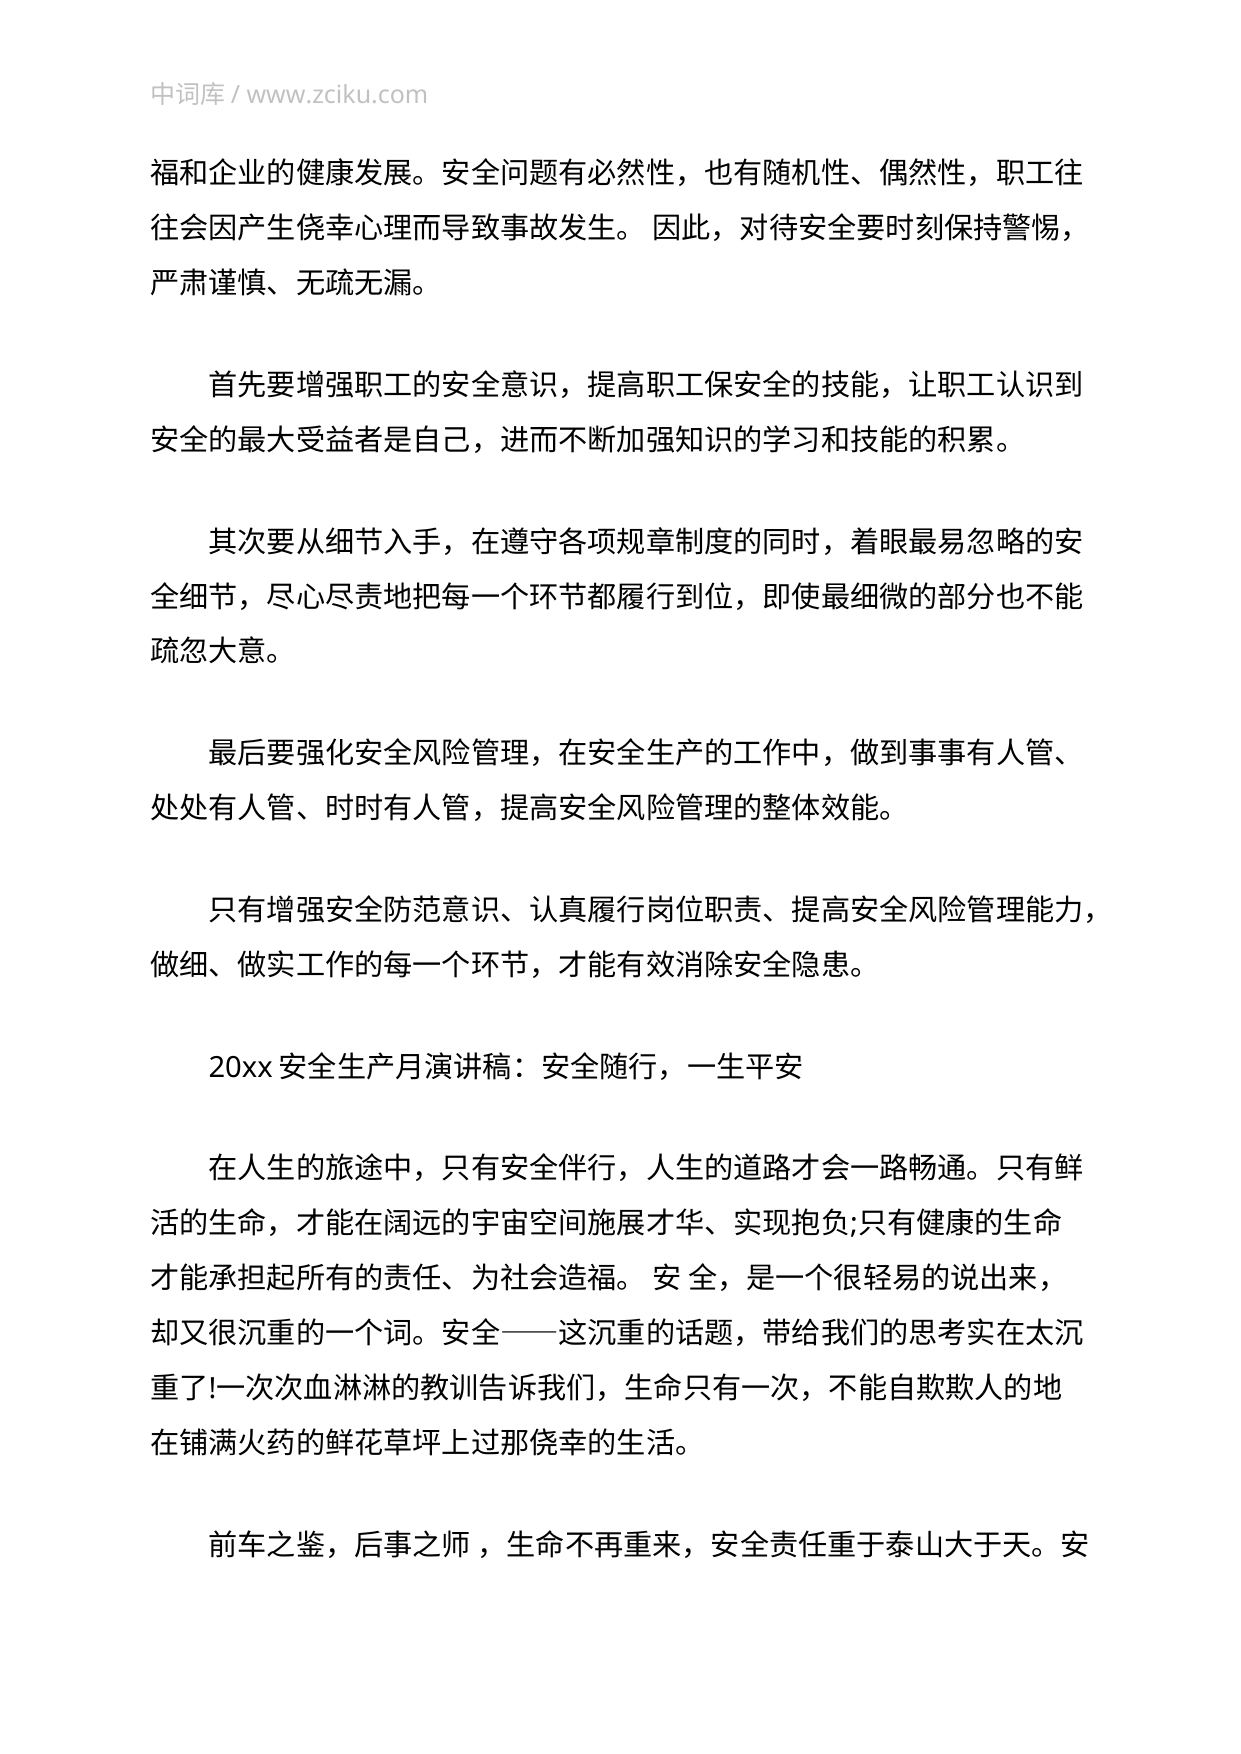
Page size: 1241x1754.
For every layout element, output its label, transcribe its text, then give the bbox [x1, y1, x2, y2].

text 只有增强安全防范意识、认真履行岗位职责、提高安全风险管理能力，做细、做实工作的每一个环节，才能有效消除安全隐患。 [150, 886, 1090, 984]
text 最后要强化安全风险管理，在安全生产的工作中，做到事事有人管、处处有人管、时时有人管，提高安全风险管理的整体效能。 [150, 730, 1090, 827]
text 20xx安全生产月演讲稿：安全随行，一生平安 [150, 1043, 1090, 1086]
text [150, 150, 1090, 302]
text 其次要从细节入手，在遵守各项规章制度的同时，着眼最易忽略的安全细节，尽心尽责地把每一个环节都履行到位，即使最细微的部分也不能疏忽大意。 [150, 518, 1090, 670]
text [150, 1522, 1090, 1564]
text 在人生的旅途中，只有安全伴行，人生的道路才会一路畅通。只有鲜活的生命，才能在阔远的宇宙空间施展才华、实现抱负;只有健康的生命才能承担起所有的责任、为社会造福。 安 全，是一个很轻易的说出来，却又很沉重的一个词。安全――这沉重的话题，带给我们的思考实在太沉重了!一次次血淋淋的教训告诉我们，生命只有一次，不能自欺欺人的地在铺满火药的鲜花草坪上过那侥幸的生活。 [150, 1145, 1090, 1462]
text 首先要增强职工的安全意识，提高职工保安全的技能，让职工认识到安全的最大受益者是自己，进而不断加强知识的学习和技能的积累。 [150, 362, 1090, 459]
